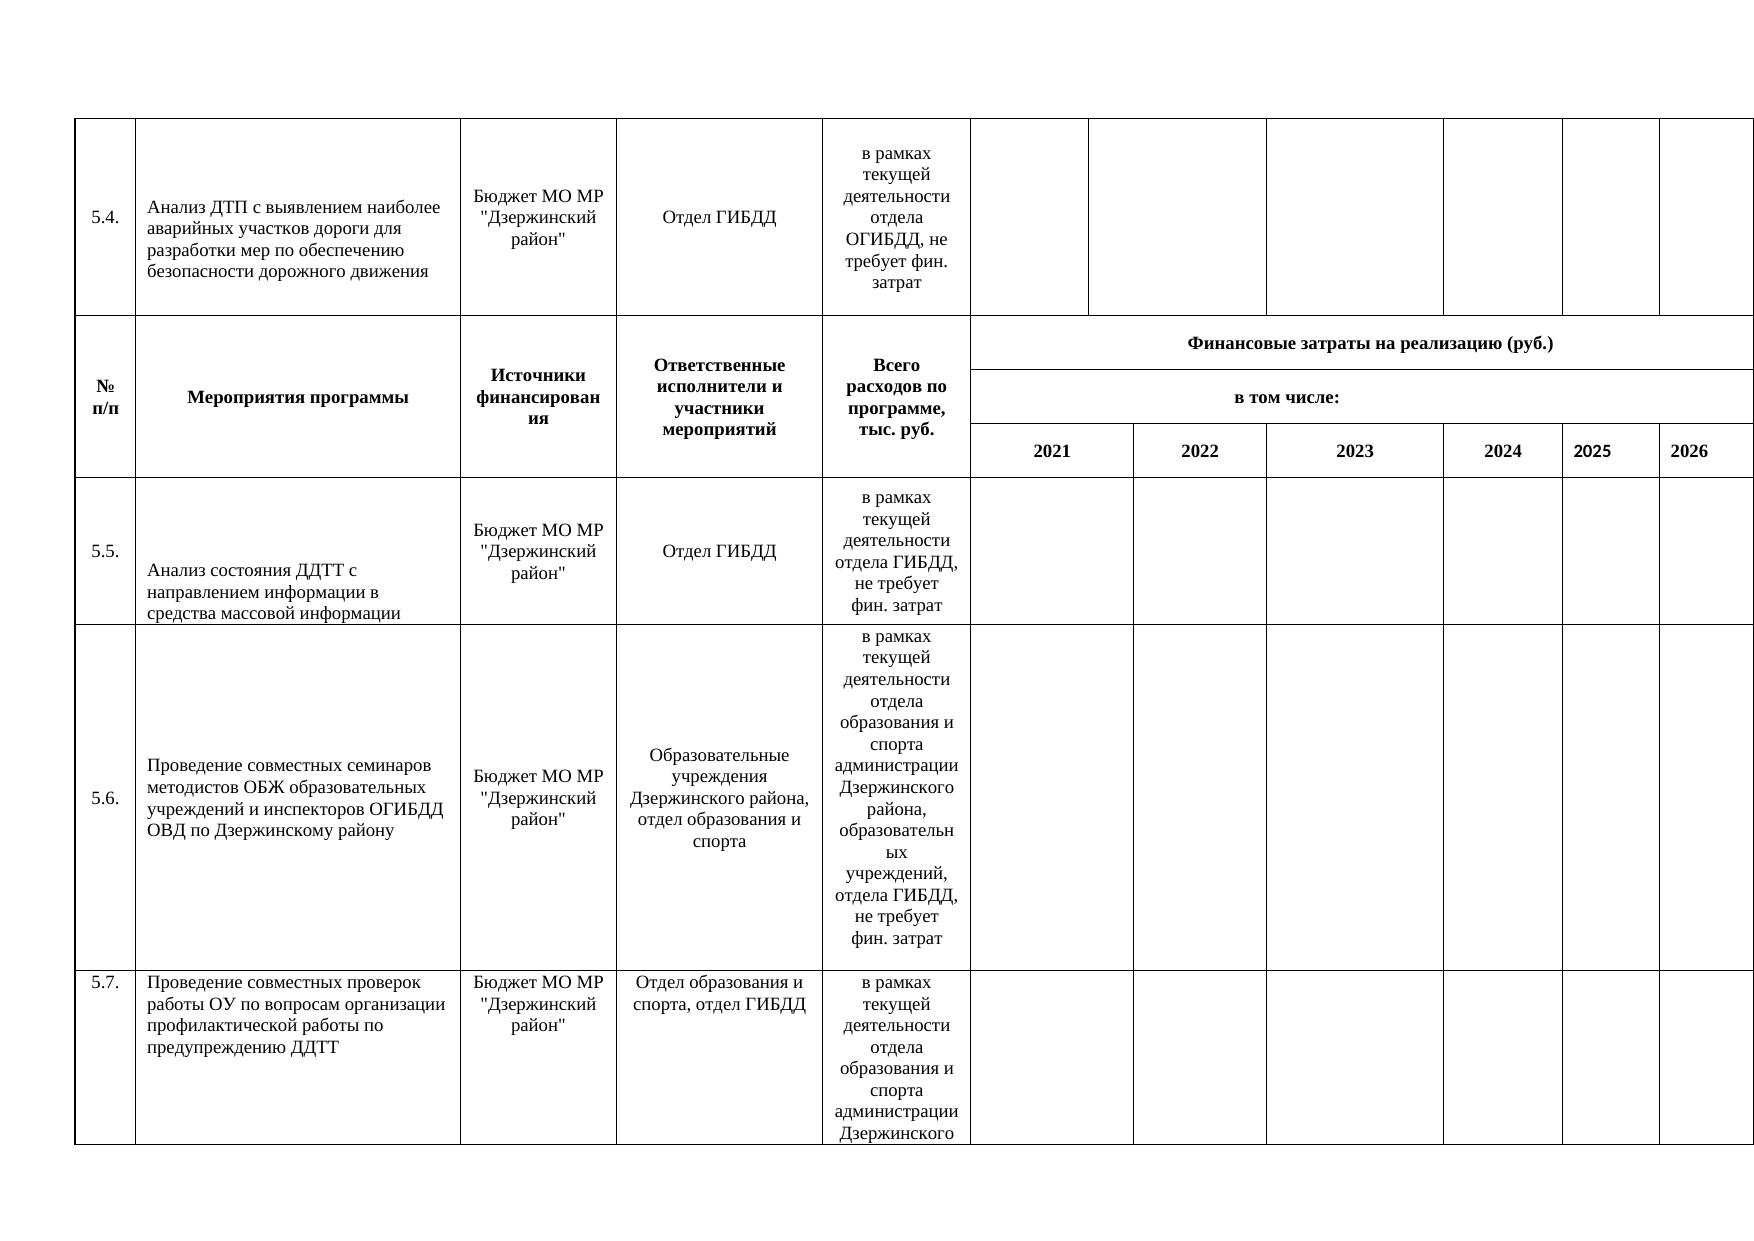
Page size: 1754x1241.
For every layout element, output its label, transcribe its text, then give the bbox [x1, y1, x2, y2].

table_cell 2026 [1660, 424, 1753, 477]
table_cell [971, 971, 1133, 1143]
table_cell [1444, 971, 1562, 1143]
table_cell Проведение совместных семинаров методистов ОБЖ образовательных учреждений и инспекторов ОГИБДД ОВД по Дзержинскому району [136, 625, 460, 970]
table_cell [1444, 625, 1562, 970]
table_cell Отдел ГИБДД [617, 478, 822, 624]
table_cell [1563, 971, 1659, 1143]
table_cell 5.5. [76, 478, 135, 624]
table_cell [1660, 119, 1753, 315]
table_cell Бюджет МО МР "Дзержинский район" [461, 625, 616, 970]
table_cell 2023 [1267, 424, 1443, 477]
table_cell Анализ состояния ДДТТ с направлением информации в средства массовой информации [136, 478, 460, 624]
table_cell в том числе: [971, 370, 1753, 423]
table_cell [136, 971, 460, 1143]
table_cell 2025 [1563, 424, 1659, 477]
table_cell [1660, 971, 1753, 1143]
table_cell в рамках текущей деятельности отдела образования и спорта администрации Дзержинского района, образовательных учреждений, отдела ГИБДД, не требует фин. затрат [823, 625, 970, 970]
table_cell [1134, 625, 1266, 970]
table_cell [1267, 478, 1443, 624]
table_cell 5.4. [76, 119, 135, 315]
table_cell [1563, 478, 1659, 624]
table_cell Финансовые затраты на реализацию (руб.) [971, 316, 1753, 369]
table_cell [1089, 119, 1266, 315]
table_cell [971, 119, 1088, 315]
table_cell [971, 625, 1133, 970]
table_cell Образовательные учреждения Дзержинского района, отдел образования и спорта [617, 625, 822, 970]
table_cell Источники финансирования [461, 316, 616, 477]
table_cell [1267, 971, 1443, 1143]
table_cell [1267, 119, 1443, 315]
table_cell [1444, 119, 1562, 315]
table_cell 5.6. [76, 625, 135, 970]
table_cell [461, 971, 616, 1143]
table_cell 2024 [1444, 424, 1562, 477]
table_cell [1444, 478, 1562, 624]
table_cell Мероприятия программы [136, 316, 460, 477]
table_cell в рамках текущей деятельности отдела ОГИБДД, не требует фин. затрат [823, 119, 970, 315]
table_cell [1563, 119, 1659, 315]
table_cell Ответственные исполнители и участники мероприятий [617, 316, 822, 477]
table_cell [1134, 971, 1266, 1143]
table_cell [823, 971, 970, 1143]
table_cell Анализ ДТП с выявлением наиболее аварийных участков дороги для разработки мер по обеспечению безопасности дорожного движения [136, 119, 460, 315]
table_cell Бюджет МО МР "Дзержинский район" [461, 478, 616, 624]
table_cell [971, 478, 1133, 624]
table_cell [461, 119, 616, 315]
table_cell 2021 [971, 424, 1133, 477]
table_cell [1660, 625, 1753, 970]
table_cell Отдел ГИБДД [617, 119, 822, 315]
table_cell в рамках текущей деятельности отдела ГИБДД, не требует фин. затрат [823, 478, 970, 624]
table_cell [1134, 478, 1266, 624]
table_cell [617, 971, 822, 1143]
table_cell [1563, 625, 1659, 970]
table_cell [1267, 625, 1443, 970]
table_cell Всего расходов по программе, тыс. руб. [823, 316, 970, 477]
table_cell 2022 [1134, 424, 1266, 477]
table_cell [1660, 478, 1753, 624]
table_cell № п/п [76, 316, 135, 477]
table_cell 5.7. [76, 971, 135, 1143]
